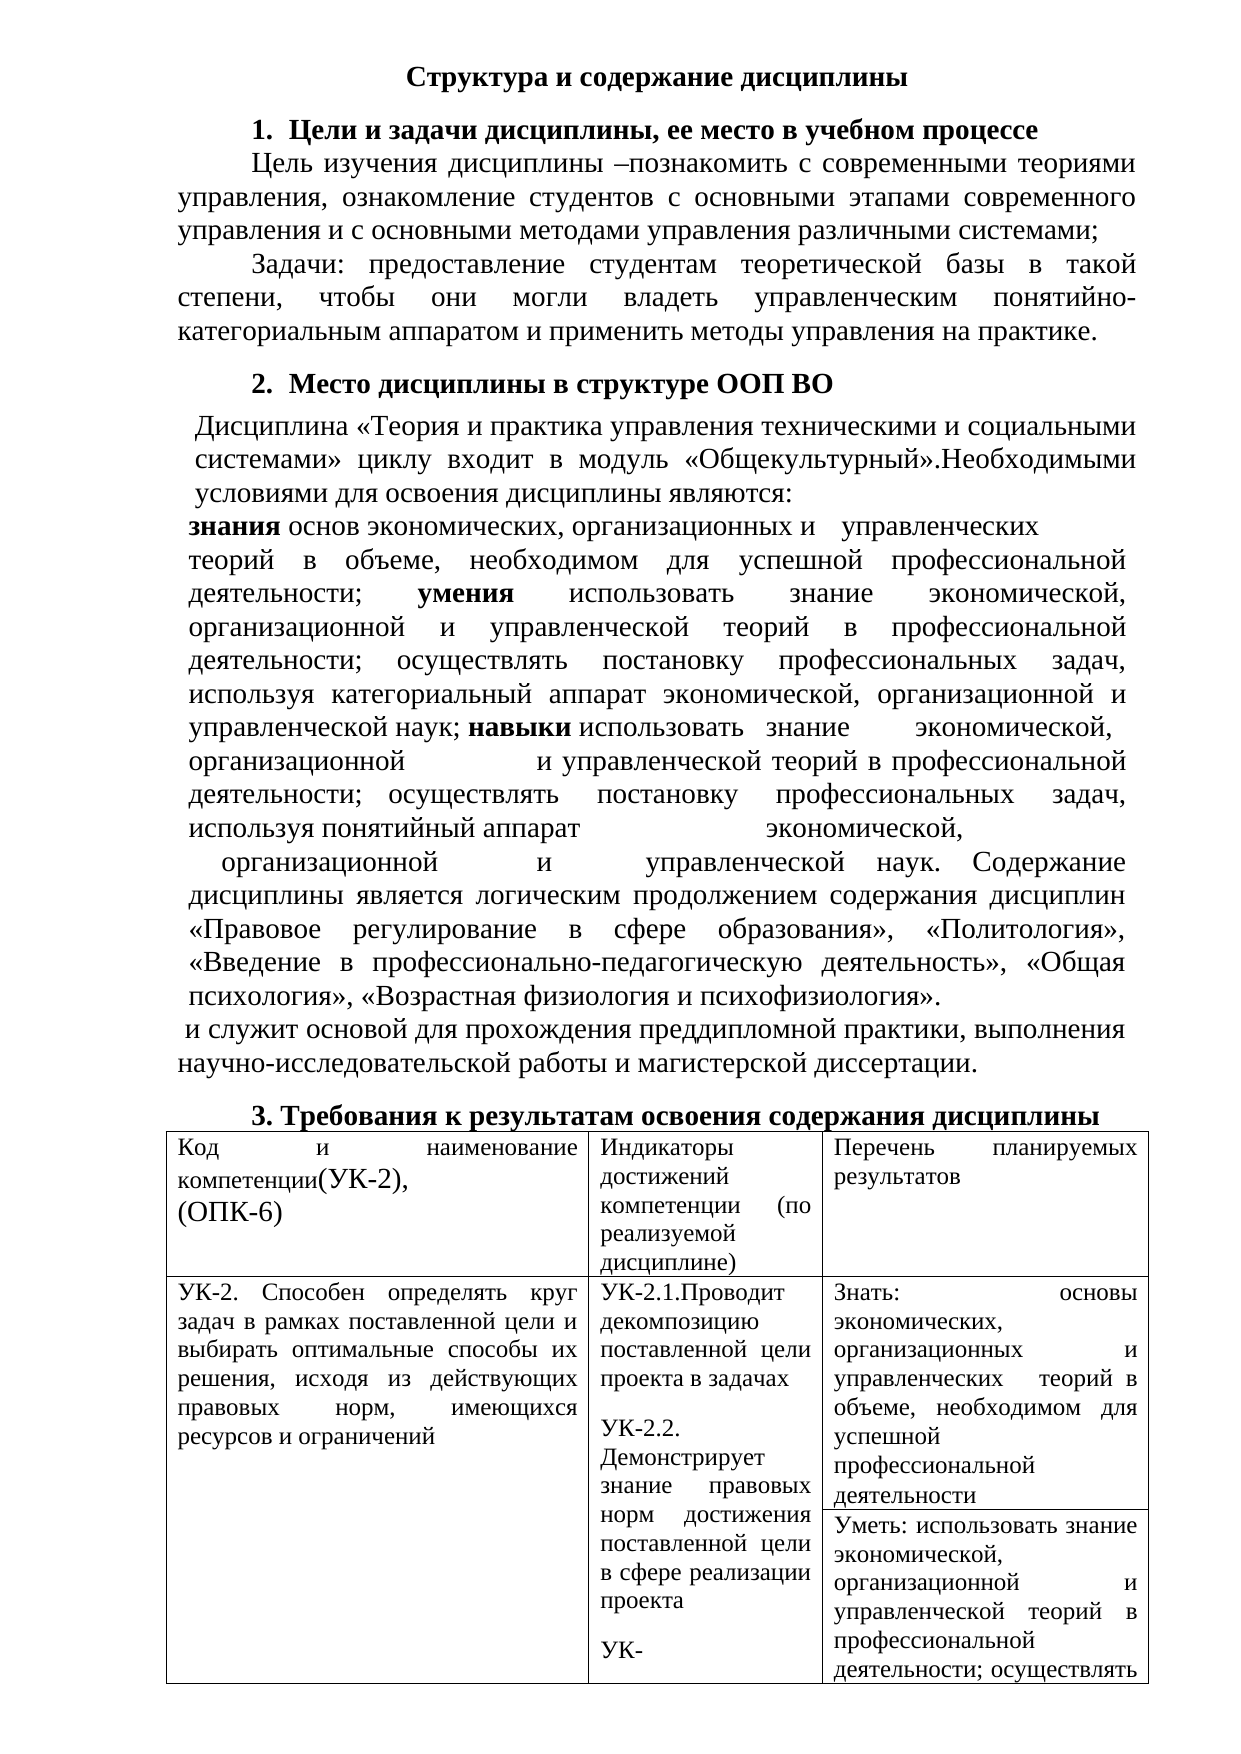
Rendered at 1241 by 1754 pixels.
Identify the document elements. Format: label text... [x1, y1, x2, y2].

table_cell Знать: основы экономических, организационных и управленческих теорий в объеме, необходимом для успешной профессиональной деятельности [823, 1277, 1148, 1509]
text знания основ экономических, организационных и управленческих теорий в объеме, необходимом для успешной профессиональной деятельности; умения использовать знание экономической, организационной и управленческой теорий в профессиональной деятельности; осуществлять постановку профессиональных задач, используя категориальный аппарат экономической, организационной и управленческой наук; навыки использовать знание экономической, организационной и управленческой теорий в профессиональной деятельности; осуществлять постановку профессиональных задач, используя понятийный аппарат экономической, организационной и управленческой наук. Содержание дисциплины является логическим продолжением содержания дисциплин «Правовое регулирование в сфере образования», «Политология», «Введение в профессионально-педагогическую деятельность», «Общая психология», «Возрастная физиология и психофизиология». [188, 508, 1126, 1011]
text Задачи: предоставление студентам теоретической базы в такой степени, чтобы они могли владеть управленческим понятийно-категориальным аппаратом и применить методы управления на практике. [177, 246, 1137, 347]
text и служит основой для прохождения преддипломной практики, выполнения научно-исследовательской работы и магистерской диссертации. [177, 1011, 1126, 1078]
list Цели и задачи дисциплины, ее место в учебном процессе [251, 112, 1137, 145]
text Структура и содержание дисциплины [177, 59, 1137, 93]
text Цель изучения дисциплины –познакомить с современными теориями управления, ознакомление студентов с основными этапами современного управления и с основными методами управления различными системами; [177, 145, 1137, 246]
table_header Индикаторы достижений компетенции (по реализуемой дисциплине) [589, 1132, 822, 1276]
list Место дисциплины в структуре ООП ВО [251, 366, 1137, 399]
text Дисциплина «Теория и практика управления техническими и социальными системами» циклу входит в модуль «Общекультурный».Необходимыми условиями для освоения дисциплины являются: [194, 408, 1137, 508]
table_cell УК-2.1.Проводит декомпозицию поставленной цели проекта в задачах УК-2.2. Демонстрирует знание правовых норм достижения поставленной цели в сфере реализации проекта УК-2.3.Демонстрирует умение определять имеющиеся ресурсы для достижения цели проекта УК-2.4.Осуществляет поиск необходимой информации для достижения задач проекта УК-2.5.Выявляет и анализирует различные способы решения задач в рамках [589, 1277, 822, 1682]
table_header Перечень планируемых результатов [823, 1132, 1148, 1276]
table_header Код и наименование компетенции(УК-2), (ОПК-6) [167, 1132, 588, 1276]
table_cell УК-2. Способен определять круг задач в рамках поставленной цели и выбирать оптимальные способы их решения, исходя из действующих правовых норм, имеющихся ресурсов и ограничений [167, 1277, 588, 1682]
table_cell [823, 1510, 1148, 1682]
text 3. Требования к результатам освоения содержания дисциплины [177, 1098, 1137, 1131]
